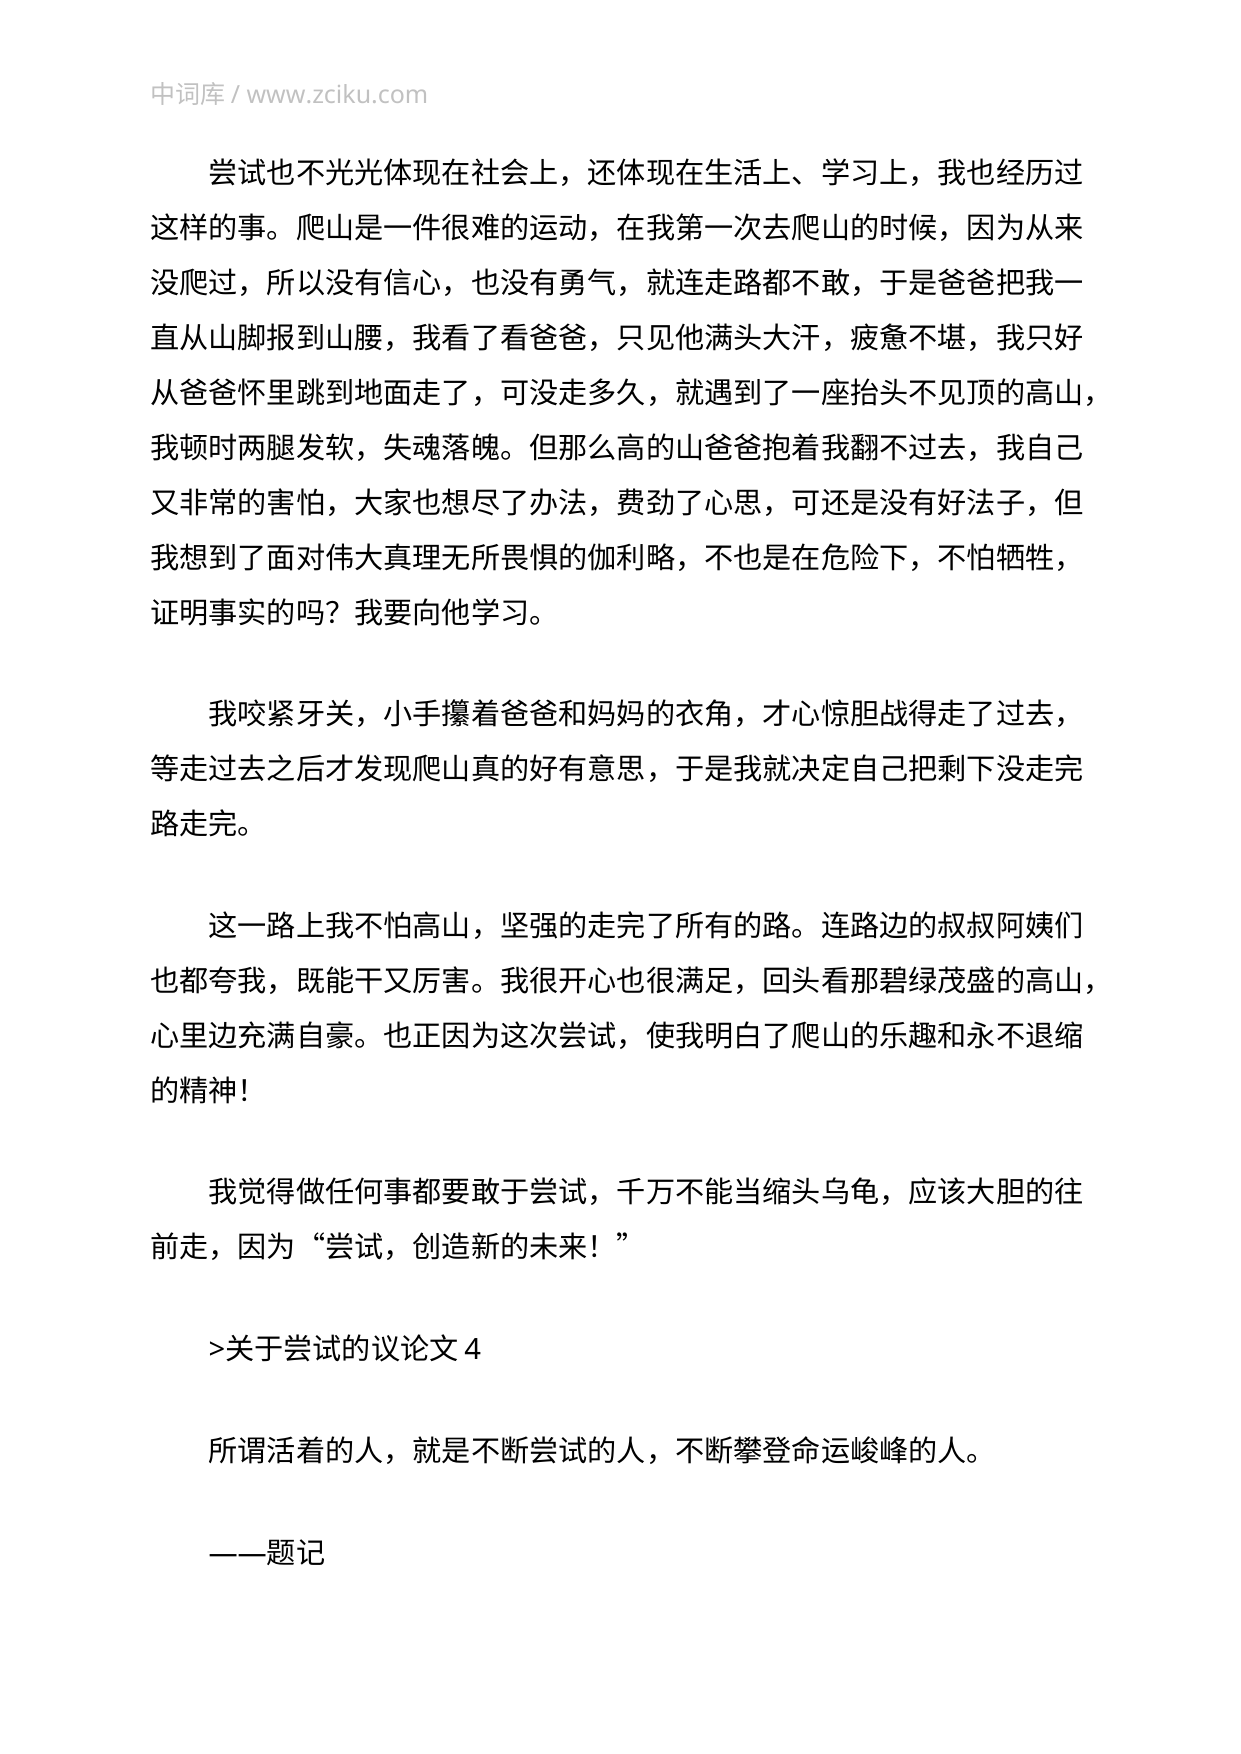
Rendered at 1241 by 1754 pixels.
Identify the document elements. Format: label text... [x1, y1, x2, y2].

text 所谓活着的人，就是不断尝试的人，不断攀登命运峻峰的人。 [150, 1428, 1090, 1470]
text 尝试也不光光体现在社会上，还体现在生活上、学习上，我也经历过这样的事。爬山是一件很难的运动，在我第一次去爬山的时候，因为从来没爬过，所以没有信心，也没有勇气，就连走路都不敢，于是爸爸把我一直从山脚报到山腰，我看了看爸爸，只见他满头大汗，疲惫不堪，我只好从爸爸怀里跳到地面走了，可没走多久，就遇到了一座抬头不见顶的高山，我顿时两腿发软，失魂落魄。但那么高的山爸爸抱着我翻不过去，我自己又非常的害怕，大家也想尽了办法，费劲了心思，可还是没有好法子，但我想到了面对伟大真理无所畏惧的伽利略，不也是在危险下，不怕牺牲，证明事实的吗？我要向他学习。 [150, 150, 1090, 631]
text 我觉得做任何事都要敢于尝试，千万不能当缩头乌龟，应该大胆的往前走，因为“尝试，创造新的未来！” [150, 1169, 1090, 1266]
text 这一路上我不怕高山，坚强的走完了所有的路。连路边的叔叔阿姨们也都夸我，既能干又厉害。我很开心也很满足，回头看那碧绿茂盛的高山，心里边充满自豪。也正因为这次尝试，使我明白了爬山的乐趣和永不退缩的精神！ [150, 902, 1090, 1109]
text ——题记 [150, 1529, 1090, 1572]
text 我咬紧牙关，小手攥着爸爸和妈妈的衣角，才心惊胆战得走了过去，等走过去之后才发现爬山真的好有意思，于是我就决定自己把剩下没走完路走完。 [150, 691, 1090, 843]
text >关于尝试的议论文4 [150, 1326, 1090, 1368]
